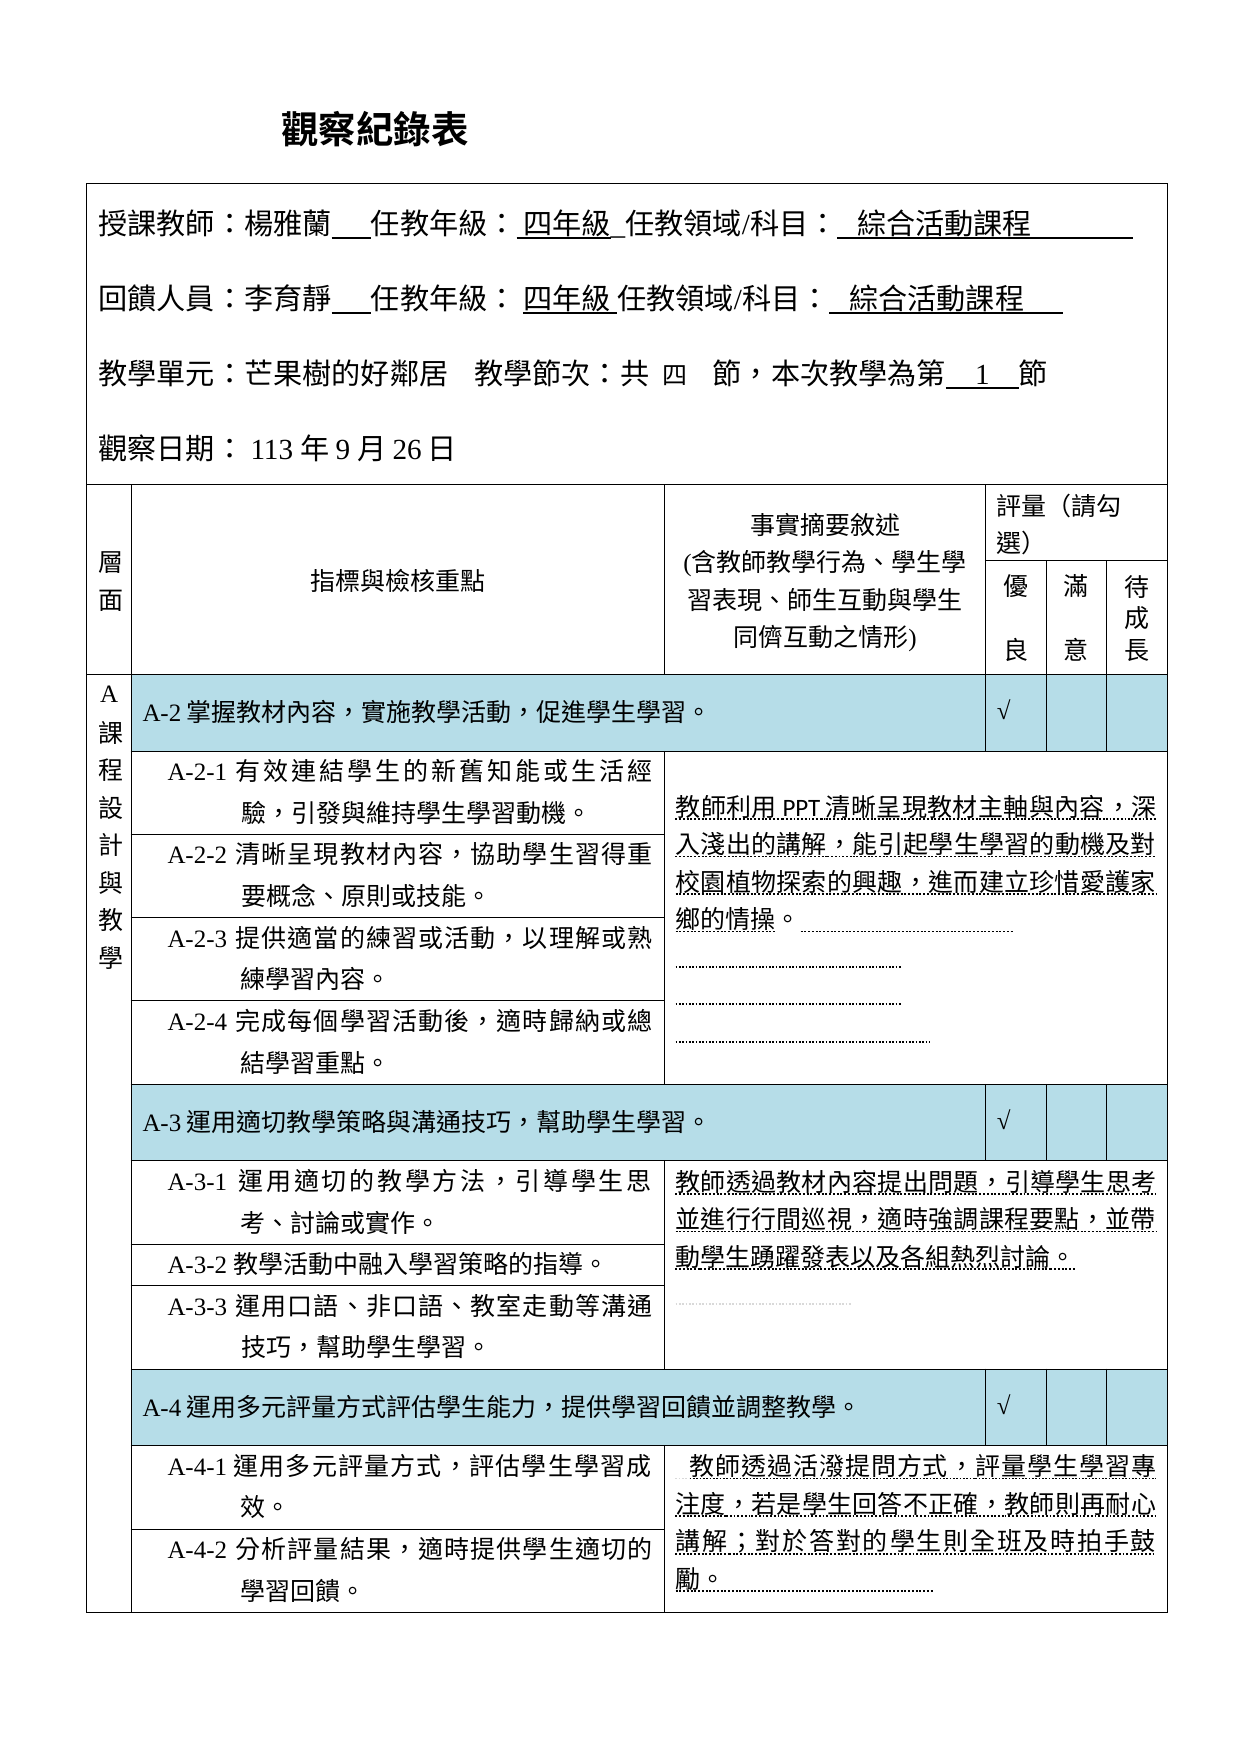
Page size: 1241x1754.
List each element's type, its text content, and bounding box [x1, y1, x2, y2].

table_cell A-4-2 分析評量結果，適時提供學生適切的學習回饋。 [132, 1530, 664, 1612]
table_cell √ [986, 1370, 1046, 1445]
table_cell [1047, 1370, 1106, 1445]
table_cell A-3運用適切教學策略與溝通技巧，幫助學生學習。 [132, 1085, 985, 1160]
table_cell A-2-3 提供適當的練習或活動，以理解或熟練學習內容。 [132, 918, 664, 1000]
table_cell 事實摘要敘述 (含教師教學行為、學生學習表現、師生互動與學生同儕互動之情形) [665, 485, 985, 674]
table_cell √ [986, 675, 1046, 751]
table_cell 評量（請勾選） [986, 485, 1167, 560]
table_cell 教師透過教材內容提出問題，引導學生思考並進行行間巡視，適時強調課程要點，並帶動學生踴躍發表以及各組熱烈討論。 [665, 1161, 1167, 1368]
table_cell 指標與檢核重點 [132, 485, 664, 674]
table_cell 滿意 [1047, 561, 1106, 674]
table_cell A-2-2 清晰呈現教材內容，協助學生習得重要概念、原則或技能。 [132, 835, 664, 917]
table_cell √ [986, 1085, 1046, 1160]
table_cell [1107, 675, 1167, 751]
table_cell 待成長 [1107, 561, 1167, 674]
table_cell A-3-1 運用適切的教學方法，引導學生思考、討論或實作。 [132, 1161, 664, 1244]
table_cell A-2掌握教材內容，實施教學活動，促進學生學習。 [132, 675, 985, 751]
table_header 授課教師：楊雅蘭 任教年級： 四年級_任教領域/科目： 綜合活動課程 回饋人員：李育靜 任教年級： 四年級 任教領域/科目： 綜合活動課程 教學單元：芒果樹的好鄰居 教學節次：共 四 節，本次教學為第 1 節 觀察日期： 113 年9 月26日 [87, 184, 1167, 484]
table_cell 教師利用PPT清晰呈現教材主軸與內容，深入淺出的講解，能引起學生學習的動機及對校園植物探索的興趣，進而建立珍惜愛護家鄉的情操。 [665, 752, 1167, 1084]
table_cell [1107, 1370, 1167, 1445]
table_cell A-4運用多元評量方式評估學生能力，提供學習回饋並調整教學。 [132, 1370, 985, 1445]
table_cell 教師透過活潑提問方式，評量學生學習專注度，若是學生回答不正確，教師則再耐心講解；對於答對的學生則全班及時拍手鼓勵。 [665, 1446, 1167, 1612]
table_cell A-2-4 完成每個學習活動後，適時歸納或總結學習重點。 [132, 1001, 664, 1084]
table_cell A 課 程 設 計 與 教 學 [87, 675, 131, 1612]
table_cell 優良 [986, 561, 1046, 674]
table_cell [1107, 1085, 1167, 1160]
table_cell A-3-3 運用口語、非口語、教室走動等溝通技巧，幫助學生學習。 [132, 1286, 664, 1368]
text 觀察紀錄表 [75, 89, 1165, 164]
table_cell A-3-2 教學活動中融入學習策略的指導。 [132, 1245, 664, 1285]
table_cell A-4-1運用多元評量方式，評估學生學習成效。 [132, 1446, 664, 1528]
table_cell [1047, 675, 1106, 751]
table_cell [1047, 1085, 1106, 1160]
table_cell 層面 [87, 485, 131, 674]
table_cell A-2-1有效連結學生的新舊知能或生活經驗，引發與維持學生學習動機。 [132, 752, 664, 834]
